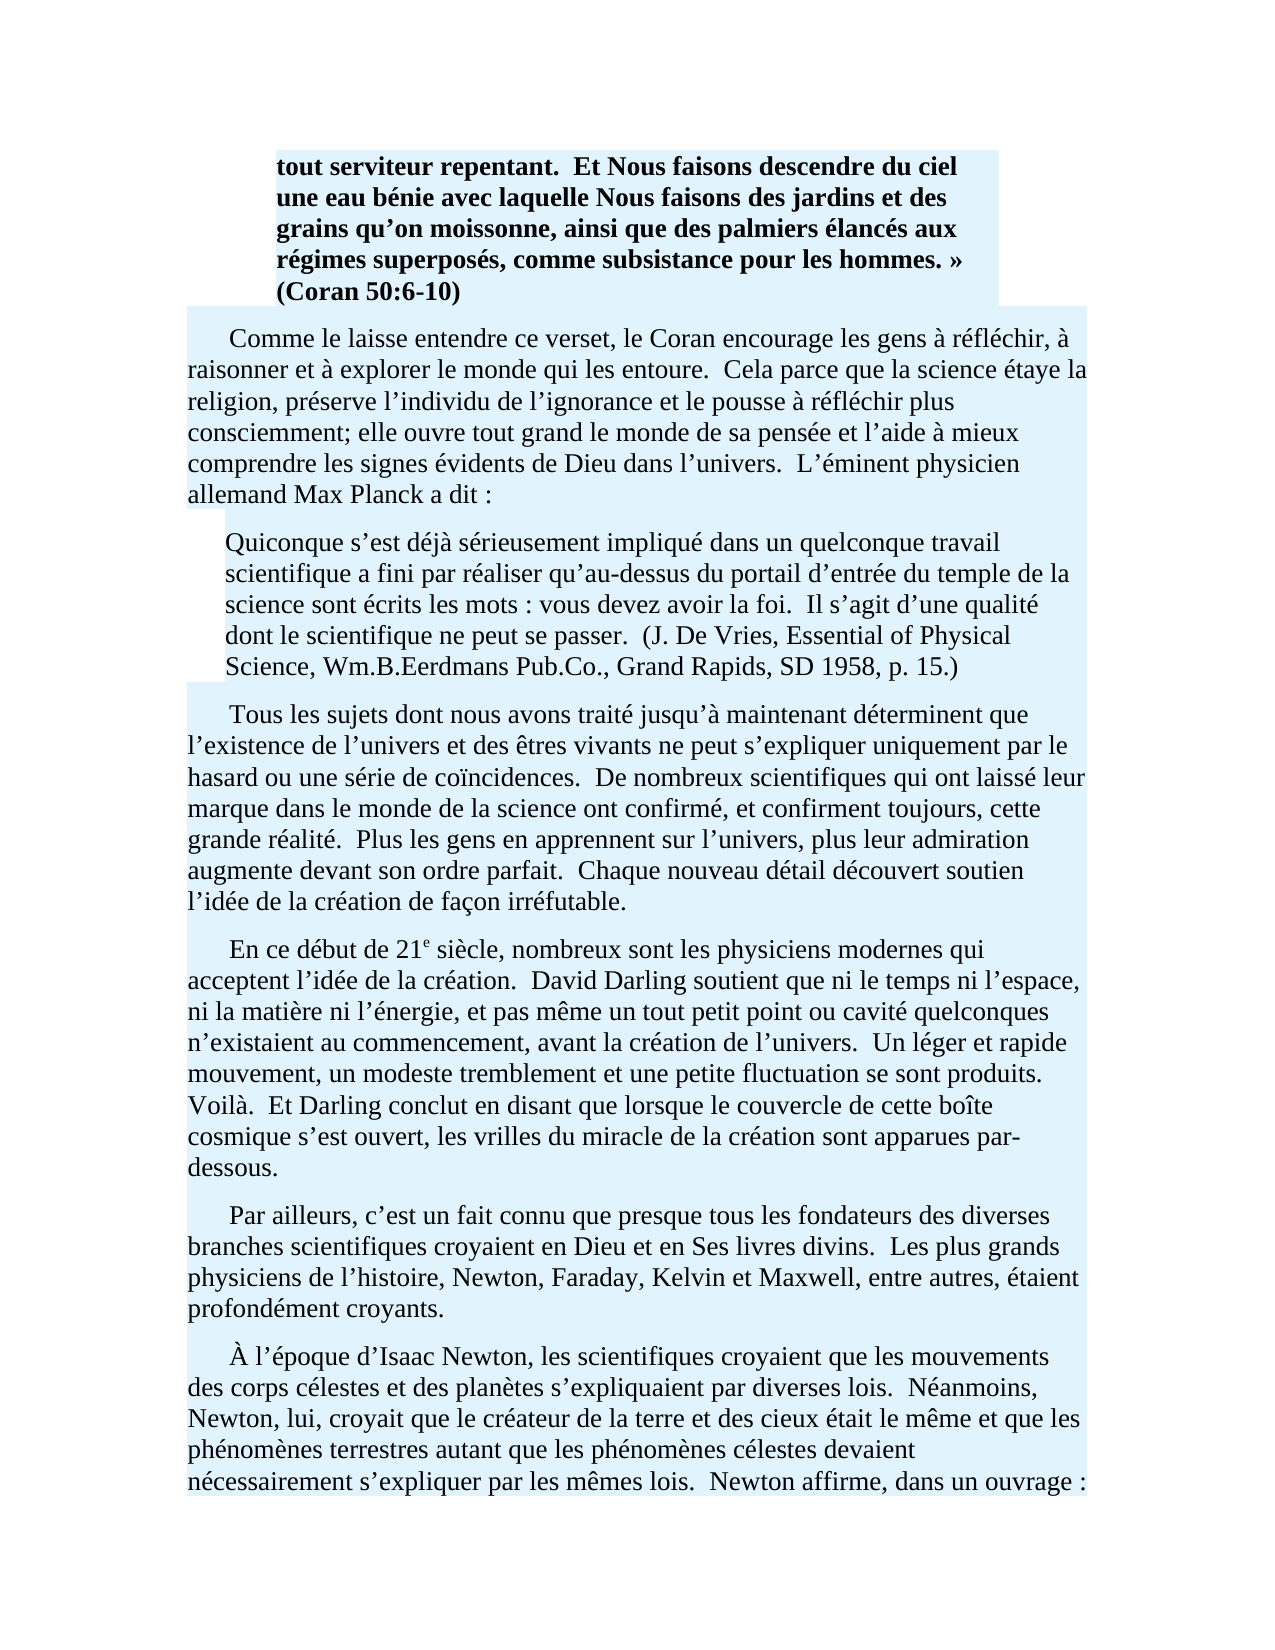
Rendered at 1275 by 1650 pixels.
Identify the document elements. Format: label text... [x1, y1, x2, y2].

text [276, 150, 999, 306]
text Quiconque s’est déjà sérieusement impliqué dans un quelconque travail scientifique a fini par réaliser qu’au-dessus du portail d’entrée du temple de la science sont écrits les mots : vous devez avoir la foi. Il s’agit d’une qualité dont le scientifique ne peut se passer. (J. De Vries, Essential of Physical Science, Wm.B.Eerdmans Pub.Co., Grand Rapids, SD 1958, p. 15.) [225, 526, 1087, 682]
text Comme le laisse entendre ce verset, le Coran encourage les gens à réfléchir, à raisonner et à explorer le monde qui les entoure. Cela parce que la science étaye la religion, préserve l’individu de l’ignorance et le pousse à réfléchir plus consciemment; elle ouvre tout grand le monde de sa pensée et l’aide à mieux comprendre les signes évidents de Dieu dans l’univers. L’éminent physicien allemand Max Planck a dit : [187, 322, 1087, 509]
text En ce début de 21e siècle, nombreux sont les physiciens modernes qui acceptent l’idée de la création. David Darling soutient que ni le temps ni l’espace, ni la matière ni l’énergie, et pas même un tout petit point ou cavité quelconques n’existaient au commencement, avant la création de l’univers. Un léger et rapide mouvement, un modeste tremblement et une petite fluctuation se sont produits. Voilà. Et Darling conclut en disant que lorsque le couvercle de cette boîte cosmique s’est ouvert, les vrilles du miracle de la création sont apparues par-dessous. [187, 933, 1087, 1182]
text À l’époque d’Isaac Newton, les scientifiques croyaient que les mouvements des corps célestes et des planètes s’expliquaient par diverses lois. Néanmoins, Newton, lui, croyait que le créateur de la terre et des cieux était le même et que les phénomènes terrestres autant que les phénomènes célestes devaient nécessairement s’expliquer par les mêmes lois. Newton affirme, dans un ouvrage : [187, 1340, 1087, 1496]
text Par ailleurs, c’est un fait connu que presque tous les fondateurs des diverses branches scientifiques croyaient en Dieu et en Ses livres divins. Les plus grands physiciens de l’histoire, Newton, Faraday, Kelvin et Maxwell, entre autres, étaient profondément croyants. [187, 1199, 1087, 1323]
text Tous les sujets dont nous avons traité jusqu’à maintenant déterminent que l’existence de l’univers et des êtres vivants ne peut s’expliquer uniquement par le hasard ou une série de coïncidences. De nombreux scientifiques qui ont laissé leur marque dans le monde de la science ont confirmé, et confirment toujours, cette grande réalité. Plus les gens en apprennent sur l’univers, plus leur admiration augmente devant son ordre parfait. Chaque nouveau détail découvert soutien l’idée de la création de façon irréfutable. [187, 698, 1087, 916]
